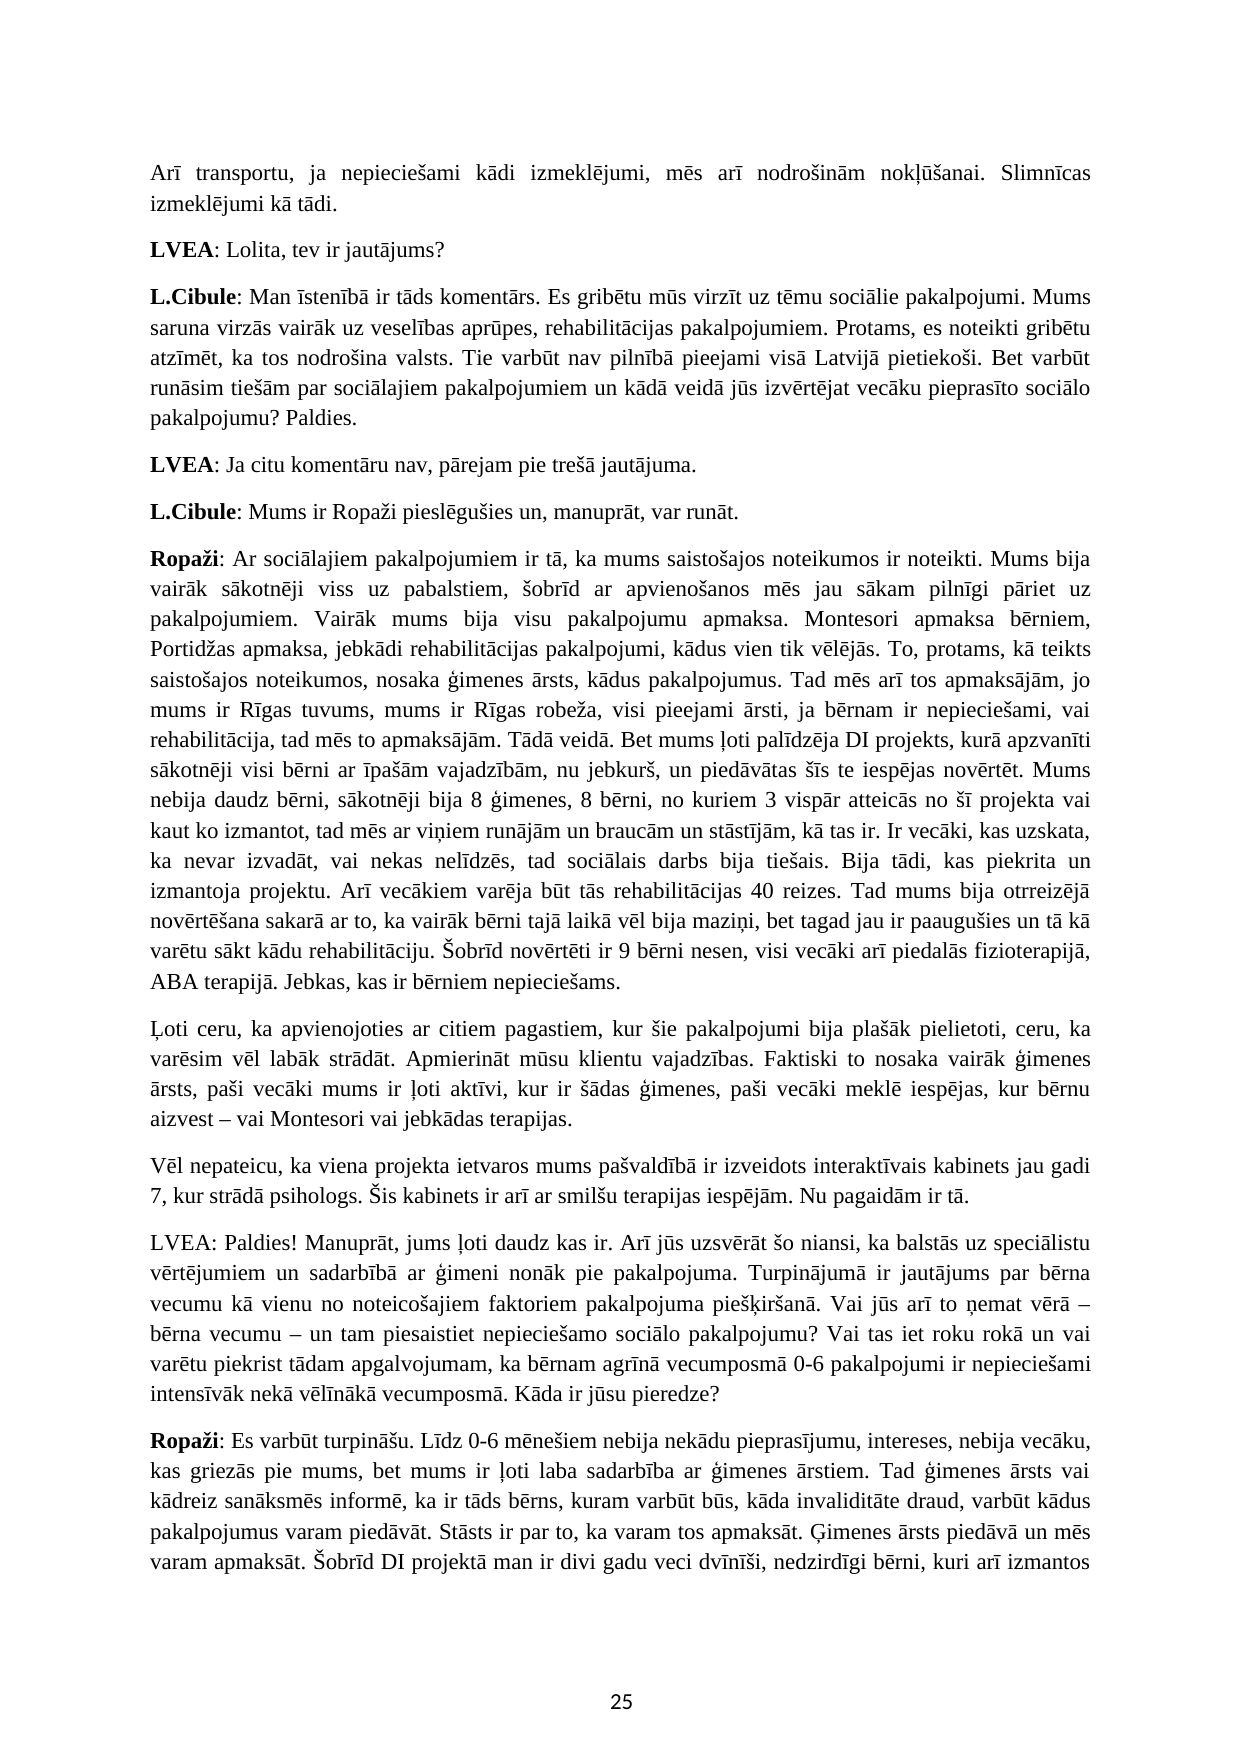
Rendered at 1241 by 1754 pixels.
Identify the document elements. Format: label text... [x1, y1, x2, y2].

text Ļoti ceru, ka apvienojoties ar citiem pagastiem, kur šie pakalpojumi bija plašāk pielietoti, ceru, ka varēsim vēl labāk strādāt. Apmierināt mūsu klientu vajadzības. Faktiski to nosaka vairāk ģimenes ārsts, paši vecāki mums ir ļoti aktīvi, kur ir šādas ģimenes, paši vecāki meklē iespējas, kur bērnu aizvest – vai Montesori vai jebkādas terapijas. [150, 1015, 1092, 1132]
text LVEA: Lolita, tev ir jautājums? [150, 237, 1092, 263]
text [150, 1427, 1092, 1574]
text Vēl nepateicu, ka viena projekta ietvaros mums pašvaldībā ir izveidots interaktīvais kabinets jau gadi 7, kur strādā psihologs. Šis kabinets ir arī ar smilšu terapijas iespējām. Nu pagaidām ir tā. [150, 1152, 1092, 1209]
text L.Cibule: Man īstenībā ir tāds komentārs. Es gribētu mūs virzīt uz tēmu sociālie pakalpojumi. Mums saruna virzās vairāk uz veselības aprūpes, rehabilitācijas pakalpojumiem. Protams, es noteikti gribētu atzīmēt, ka tos nodrošina valsts. Tie varbūt nav pilnībā pieejami visā Latvijā pietiekoši. Bet varbūt runāsim tiešām par sociālajiem pakalpojumiem un kādā veidā jūs izvērtējat vecāku pieprasīto sociālo pakalpojumu? Paldies. [150, 283, 1092, 431]
text Arī transportu, ja nepieciešami kādi izmeklējumi, mēs arī nodrošinām nokļūšanai. Slimnīcas izmeklējumi kā tādi. [150, 159, 1092, 216]
text L.Cibule: Mums ir Ropaži pieslēgušies un, manuprāt, var runāt. [150, 498, 1092, 524]
text LVEA: Paldies! Manuprāt, jums ļoti daudz kas ir. Arī jūs uzsvērāt šo niansi, ka balstās uz speciālistu vērtējumiem un sadarbībā ar ģimeni nonāk pie pakalpojuma. Turpinājumā ir jautājums par bērna vecumu kā vienu no noteicošajiem faktoriem pakalpojuma piešķiršanā. Vai jūs arī to ņemat vērā – bērna vecumu – un tam piesaistiet nepieciešamo sociālo pakalpojumu? Vai tas iet roku rokā un vai varētu piekrist tādam apgalvojumam, ka bērnam agrīnā vecumposmā 0-6 pakalpojumi ir nepieciešami intensīvāk nekā vēlīnākā vecumposmā. Kāda ir jūsu pieredze? [150, 1229, 1092, 1407]
text Ropaži: Ar sociālajiem pakalpojumiem ir tā, ka mums saistošajos noteikumos ir noteikti. Mums bija vairāk sākotnēji viss uz pabalstiem, šobrīd ar apvienošanos mēs jau sākam pilnīgi pāriet uz pakalpojumiem. Vairāk mums bija visu pakalpojumu apmaksa. Montesori apmaksa bērniem, Portidžas apmaksa, jebkādi rehabilitācijas pakalpojumi, kādus vien tik vēlējās. To, protams, kā teikts saistošajos noteikumos, nosaka ģimenes ārsts, kādus pakalpojumus. Tad mēs arī tos apmaksājām, jo mums ir Rīgas tuvums, mums ir Rīgas robeža, visi pieejami ārsti, ja bērnam ir nepieciešami, vai rehabilitācija, tad mēs to apmaksājām. Tādā veidā. Bet mums ļoti palīdzēja DI projekts, kurā apzvanīti sākotnēji visi bērni ar īpašām vajadzībām, nu jebkurš, un piedāvātas šīs te iespējas novērtēt. Mums nebija daudz bērni, sākotnēji bija 8 ģimenes, 8 bērni, no kuriem 3 vispār atteicās no šī projekta vai kaut ko izmantot, tad mēs ar viņiem runājām un braucām un stāstījām, kā tas ir. Ir vecāki, kas uzskata, ka nevar izvadāt, vai nekas nelīdzēs, tad sociālais darbs bija tiešais. Bija tādi, kas piekrita un izmantoja projektu. Arī vecākiem varēja būt tās rehabilitācijas 40 reizes. Tad mums bija otrreizējā novērtēšana sakarā ar to, ka vairāk bērni tajā laikā vēl bija maziņi, bet tagad jau ir paaugušies un tā kā varētu sākt kādu rehabilitāciju. Šobrīd novērtēti ir 9 bērni nesen, visi vecāki arī piedalās fizioterapijā, ABA terapijā. Jebkas, kas ir bērniem nepieciešams. [150, 545, 1092, 994]
text LVEA: Ja citu komentāru nav, pārejam pie trešā jautājuma. [150, 451, 1092, 477]
